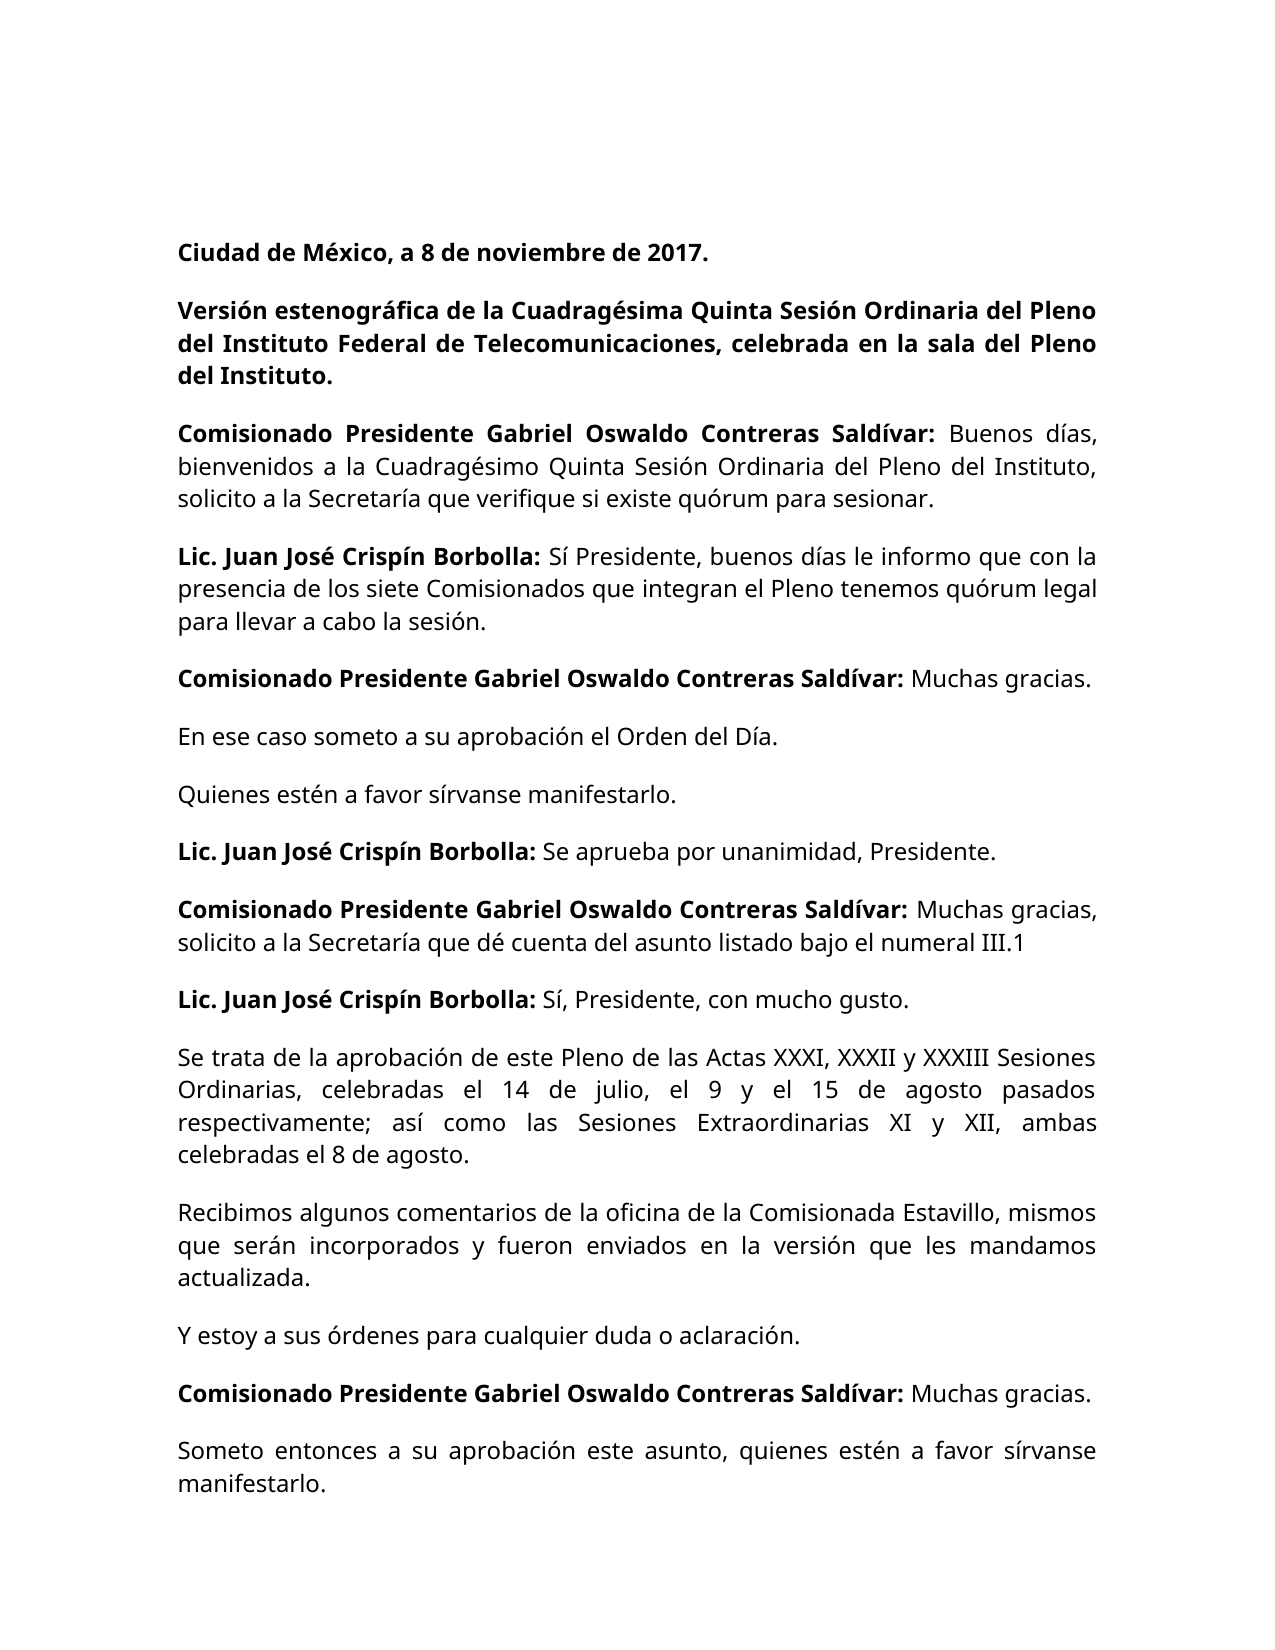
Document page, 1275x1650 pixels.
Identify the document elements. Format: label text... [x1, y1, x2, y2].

text Comisionado Presidente Gabriel Oswaldo Contreras Saldívar: Muchas gracias, solicito a la Secretaría que dé cuenta del asunto listado bajo el numeral III.1 [177, 893, 1098, 958]
text Comisionado Presidente Gabriel Oswaldo Contreras Saldívar: Muchas gracias. [177, 662, 1098, 695]
subtitle Versión estenográfica de la Cuadragésima Quinta Sesión Ordinaria del Pleno del Instituto Federal de Telecomunicaciones, celebrada en la sala del Pleno del Instituto. [177, 294, 1098, 392]
text En ese caso someto a su aprobación el Orden del Día. [177, 720, 1098, 752]
text Lic. Juan José Crispín Borbolla: Sí, Presidente, con mucho gusto. [177, 983, 1098, 1016]
text Se trata de la aprobación de este Pleno de las Actas XXXI, XXXII y XXXIII Sesiones Ordinarias, celebradas el 14 de julio, el 9 y el 15 de agosto pasados respectivamente; así como las Sesiones Extraordinarias XI y XII, ambas celebradas el 8 de agosto. [177, 1041, 1098, 1171]
text Lic. Juan José Crispín Borbolla: Se aprueba por unanimidad, Presidente. [177, 835, 1098, 868]
text Comisionado Presidente Gabriel Oswaldo Contreras Saldívar: Buenos días, bienvenidos a la Cuadragésimo Quinta Sesión Ordinaria del Pleno del Instituto, solicito a la Secretaría que verifique si existe quórum para sesionar. [177, 417, 1098, 514]
text Y estoy a sus órdenes para cualquier duda o aclaración. [177, 1319, 1098, 1351]
text Lic. Juan José Crispín Borbolla: Sí Presidente, buenos días le informo que con la presencia de los siete Comisionados que integran el Pleno tenemos quórum legal para llevar a cabo la sesión. [177, 539, 1098, 637]
text Ciudad de México, a 8 de noviembre de 2017. [177, 236, 1098, 269]
text Someto entonces a su aprobación este asunto, quienes estén a favor sírvanse manifestarlo. [177, 1434, 1098, 1499]
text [177, 1376, 1098, 1409]
text Quienes estén a favor sírvanse manifestarlo. [177, 777, 1098, 810]
text Recibimos algunos comentarios de la oficina de la Comisionada Estavillo, mismos que serán incorporados y fueron enviados en la versión que les mandamos actualizada. [177, 1196, 1098, 1294]
